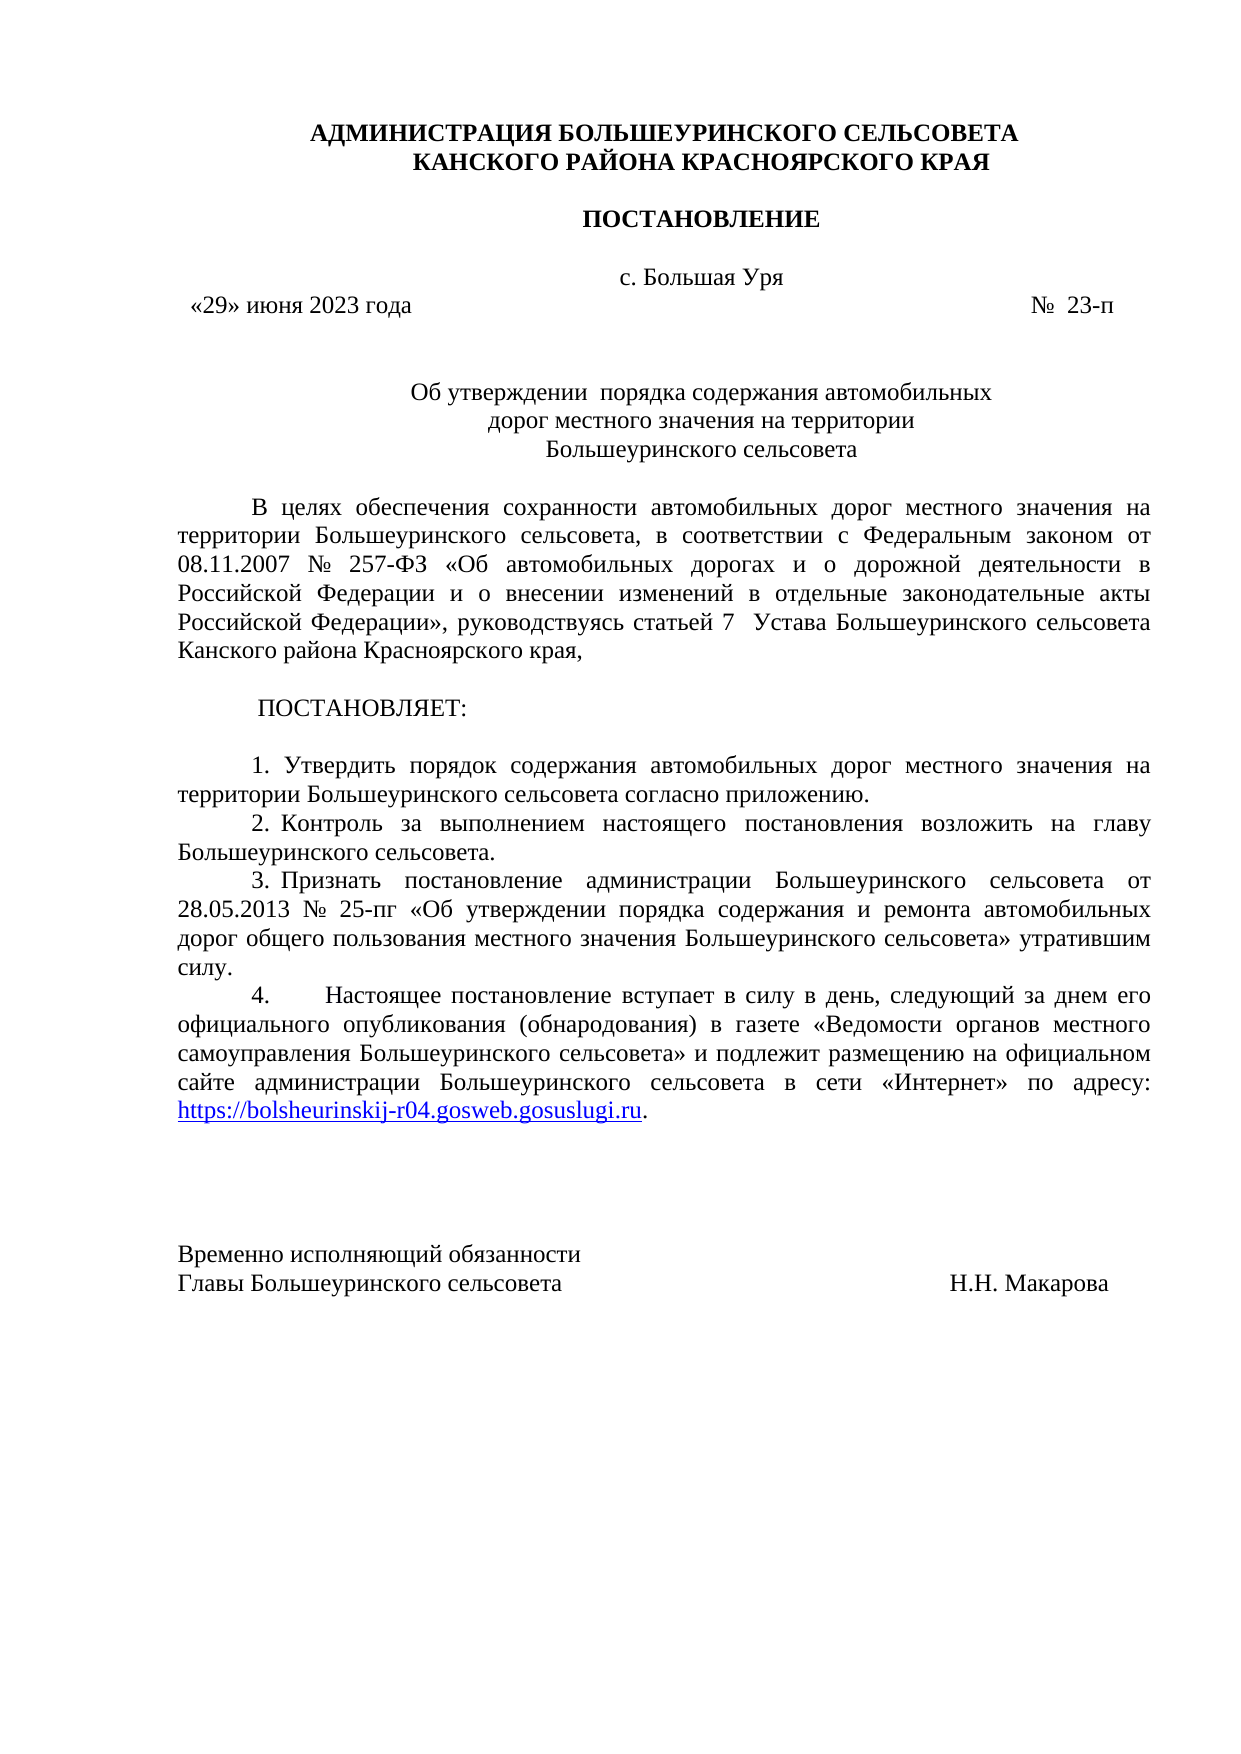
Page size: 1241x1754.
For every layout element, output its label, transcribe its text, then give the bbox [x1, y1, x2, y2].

text ПОСТАНОВЛЯЕТ: [177, 693, 1152, 722]
text КАНСКОГО РАЙОНА КРАСНОЯРСКОГО КРАЯ [177, 147, 1152, 176]
text дорог местного значения на территории [177, 406, 1152, 434]
text 1. Утвердить порядок содержания автомобильных дорог местного значения на территории Большеуринского сельсовета согласно приложению. [177, 751, 1152, 808]
text В целях обеспечения сохранности автомобильных дорог местного значения на территории Большеуринского сельсовета, в соответствии с Федеральным законом от 08.11.2007 № 257-ФЗ «Об автомобильных дорогах и о дорожной деятельности в Российской Федерации и о внесении изменений в отдельные законодательные акты Российской Федерации», руководствуясь статьей 7 Устава Большеуринского сельсовета Канского района Красноярского края, [177, 492, 1152, 664]
text «29» июня 2023 года № 23-п [177, 291, 1152, 319]
list Признать постановление администрации Большеуринского сельсовета от 28.05.2013 № 25-пг «Об утверждении порядка содержания и ремонта автомобильных дорог общего пользования местного значения Большеуринского сельсовета» утратившим силу. [177, 866, 1152, 981]
text Об утверждении порядка содержания автомобильных [177, 377, 1152, 406]
text с. Большая Уря [177, 262, 1152, 291]
text ПОСТАНОВЛЕНИЕ [177, 204, 1152, 233]
list Настоящее постановление вступает в силу в день, следующий за днем его официального опубликования (обнародования) в газете «Ведомости органов местного самоуправления Большеуринского сельсовета» и подлежит размещению на официальном сайте администрации Большеуринского сельсовета в сети «Интернет» по адресу: https://bolsheurinskij-r04.gosweb.gosuslugi.ru. [177, 981, 1152, 1124]
text Главы Большеуринского сельсовета Н.Н. Макарова [177, 1268, 1152, 1297]
text АДМИНИСТРАЦИЯ БОЛЬШЕУРИНСКОГО СЕЛЬСОВЕТА [177, 118, 1152, 147]
text Временно исполняющий обязанности [177, 1239, 1152, 1268]
text Большеуринского сельсовета [177, 434, 1152, 463]
list Контроль за выполнением настоящего постановления возложить на главу Большеуринского сельсовета. [177, 808, 1152, 866]
